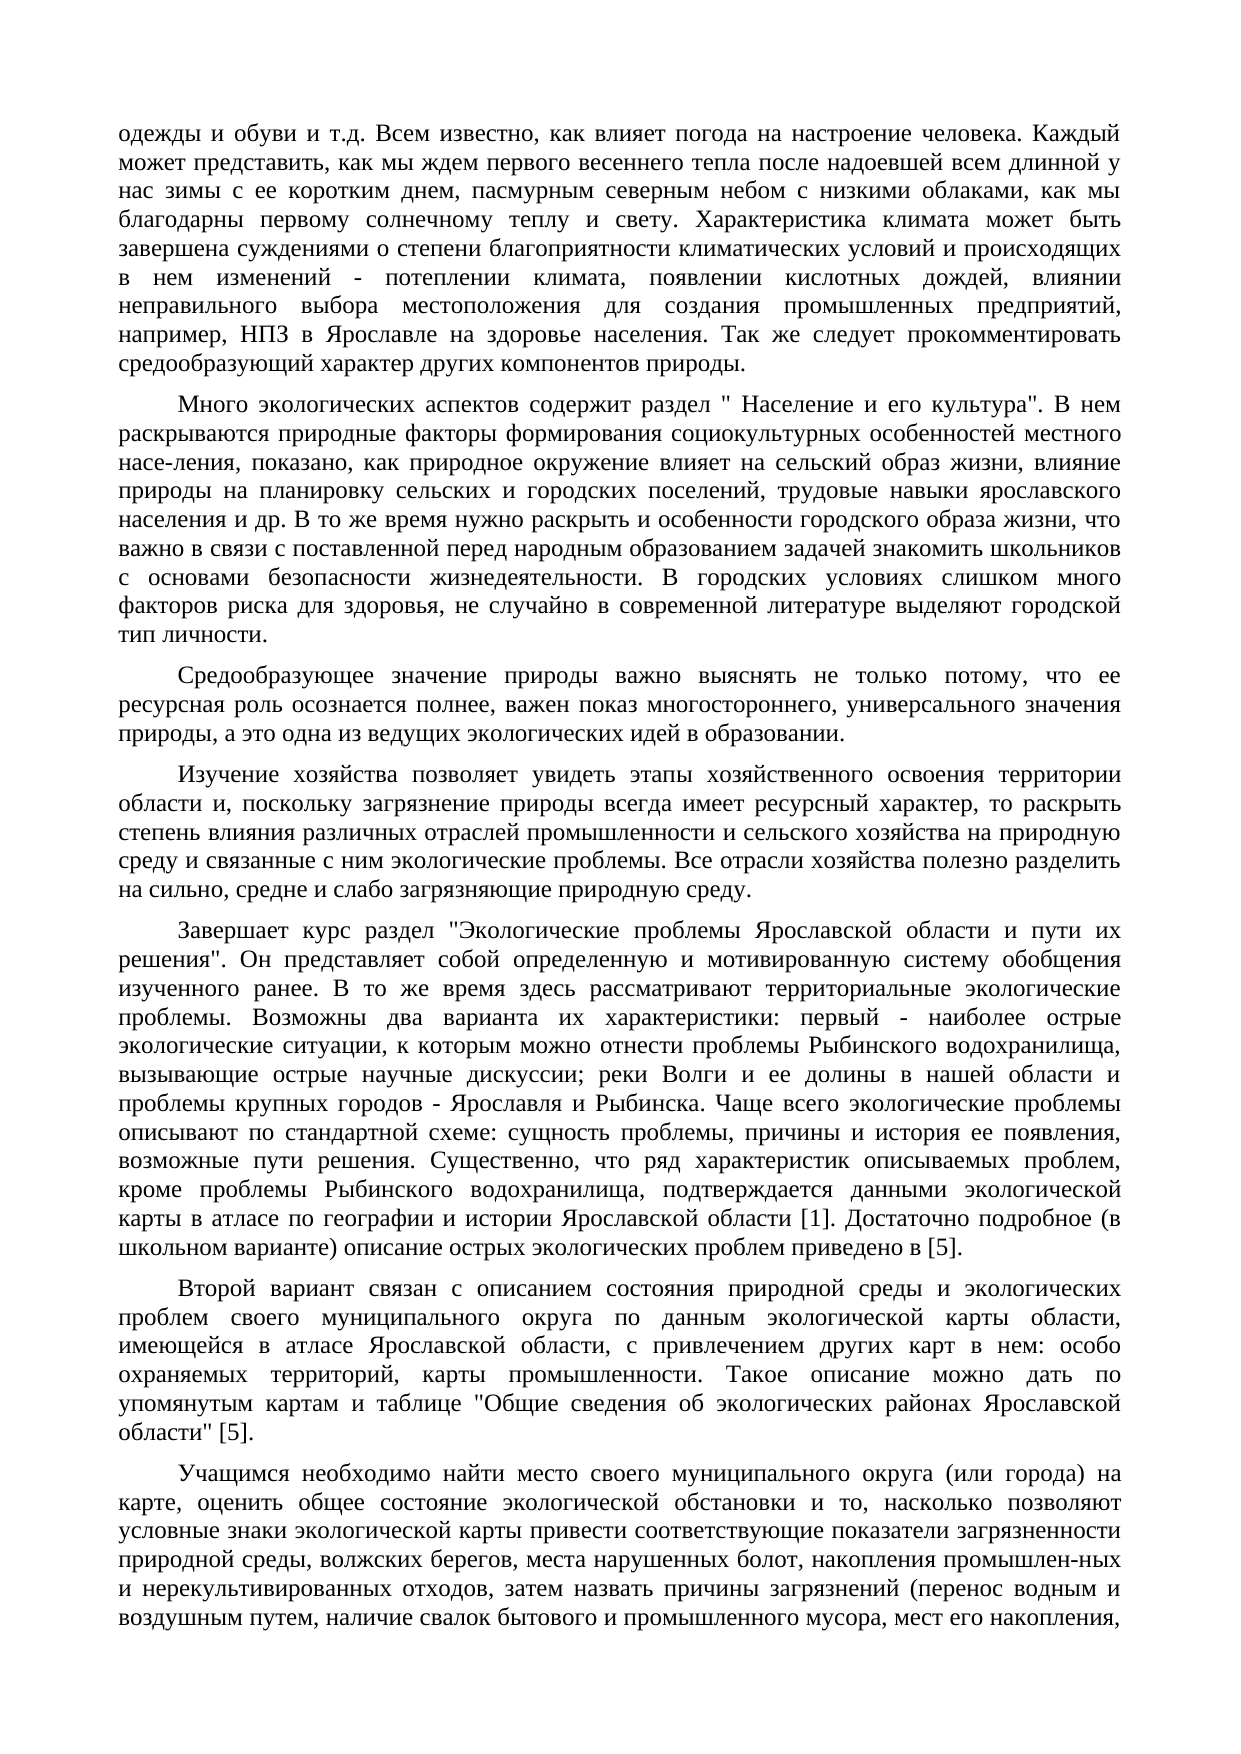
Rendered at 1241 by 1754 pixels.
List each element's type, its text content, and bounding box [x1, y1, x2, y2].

text Много экологических аспектов содержит раздел " Население и его культура". В нем раскрываются природные факторы формирования социокультурных особенностей местного насе-ления, показано, как природное окружение влияет на сельский образ жизни, влияние природы на планировку сельских и городских поселений, трудовые навыки ярославского населения и др. В то же время нужно раскрыть и особенности городского образа жизни, что важно в связи с поставленной перед народным образованием задачей знакомить школьников с основами безопасности жизнедеятельности. В городских условиях слишком много факторов риска для здоровья, не случайно в современной литературе выделяют городской тип личности. [118, 389, 1122, 648]
text Изучение хозяйства позволяет увидеть этапы хозяйственного освоения территории области и, поскольку загрязнение природы всегда имеет ресурсный характер, то раскрыть степень влияния различных отраслей промышленности и сельского хозяйства на природную среду и связанные с ним экологические проблемы. Все отрасли хозяйства полезно разделить на сильно, средне и слабо загрязняющие природную среду. [118, 759, 1122, 903]
text Средообразующее значение природы важно выяснять не только потому, что ее ресурсная роль осознается полнее, важен показ многостороннего, универсального значения природы, а это одна из ведущих экологических идей в образовании. [118, 661, 1122, 747]
text Второй вариант связан с описанием состояния природной среды и экологических проблем своего муниципального округа по данным экологической карты области, имеющейся в атласе Ярославской области, с привлечением других карт в нем: особо охраняемых территорий, карты промышленности. Такое описание можно дать по упомянутым картам и таблице "Общие сведения об экологических районах Ярославской области" [5]. [118, 1273, 1122, 1446]
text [118, 118, 1122, 377]
text Завершает курс раздел "Экологические проблемы Ярославской области и пути их решения". Он представляет собой определенную и мотивированную систему обобщения изученного ранее. В то же время здесь рассматривают территориальные экологические проблемы. Возможны два варианта их характеристики: первый - наиболее острые экологические ситуации, к которым можно отнести проблемы Рыбинского водохранилища, вызывающие острые научные дискуссии; реки Волги и ее долины в нашей области и проблемы крупных городов - Ярославля и Рыбинска. Чаще всего экологические проблемы описывают по стандартной схеме: сущность проблемы, причины и история ее появления, возможные пути решения. Существенно, что ряд характеристик описываемых проблем, кроме проблемы Рыбинского водохранилища, подтверждается данными экологической карты в атласе по географии и истории Ярославской области [1]. Достаточно подробное (в школьном варианте) описание острых экологических проблем приведено в [5]. [118, 916, 1122, 1261]
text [118, 1458, 1122, 1631]
